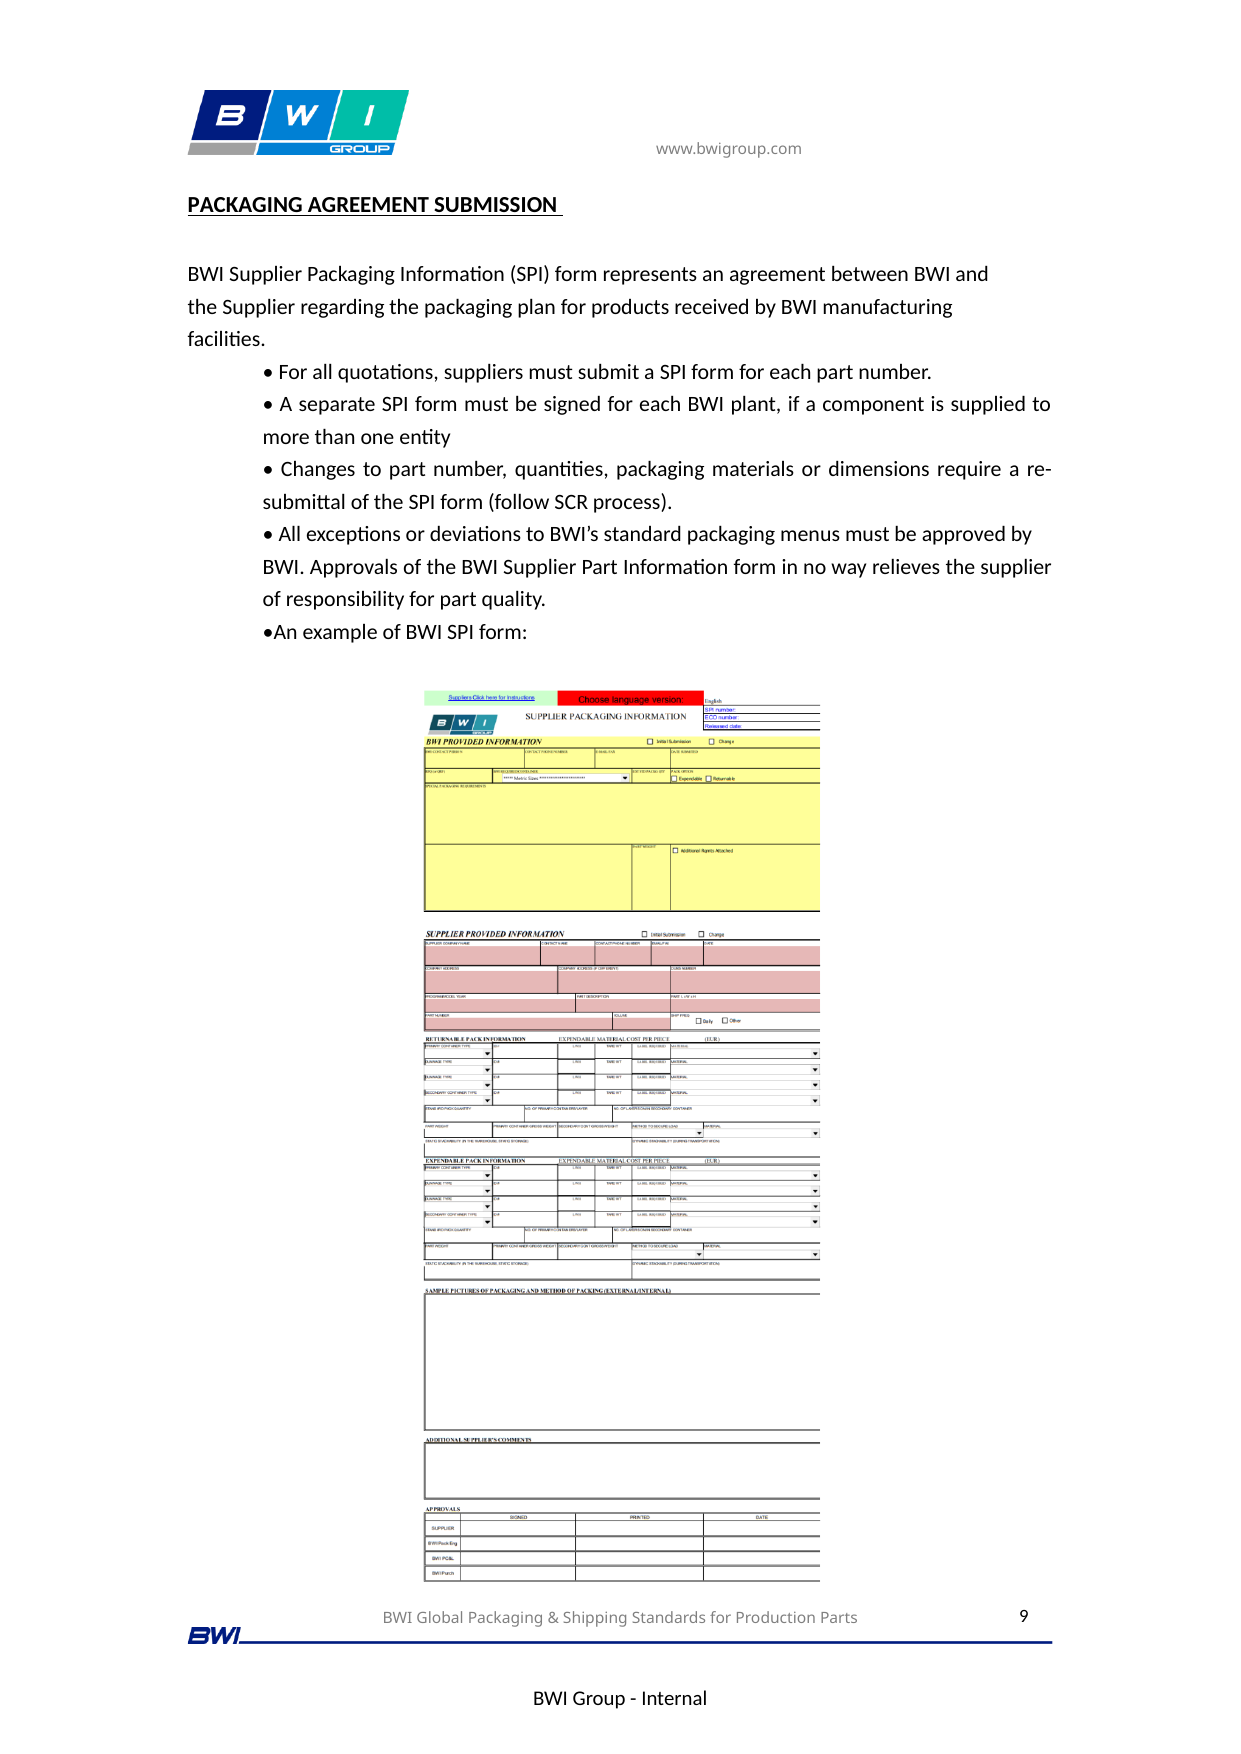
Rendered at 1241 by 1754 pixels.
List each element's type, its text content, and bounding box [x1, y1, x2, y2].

text facilities. [187, 323, 1053, 355]
text BWI. Approvals of the BWI Supplier Part Information form in no way relieves the supplier of responsibility for part quality. [262, 550, 1053, 615]
text BWI Supplier Packaging Information (SPI) form represents an agreement between BWI and [187, 258, 1053, 290]
text • Changes to part number, quantities, packaging materials or dimensions require a re-submittal of the SPI form (follow SCR process). [262, 453, 1053, 518]
picture [187, 90, 409, 155]
picture [187, 1627, 1053, 1644]
text the Supplier regarding the packaging plan for products received by BWI manufacturing [187, 290, 1053, 323]
text •An example of BWI SPI form: [262, 615, 1053, 648]
text • All exceptions or deviations to BWI’s standard packaging menus must be approved by [262, 518, 1053, 550]
subtitle PACKAGING AGREEMENT SUBMISSION [187, 188, 1053, 221]
text • A separate SPI form must be signed for each BWI plant, if a component is supplied to more than one entity [262, 388, 1053, 453]
picture [418, 683, 824, 1587]
text • For all quotations, suppliers must submit a SPI form for each part number. [262, 355, 1053, 388]
